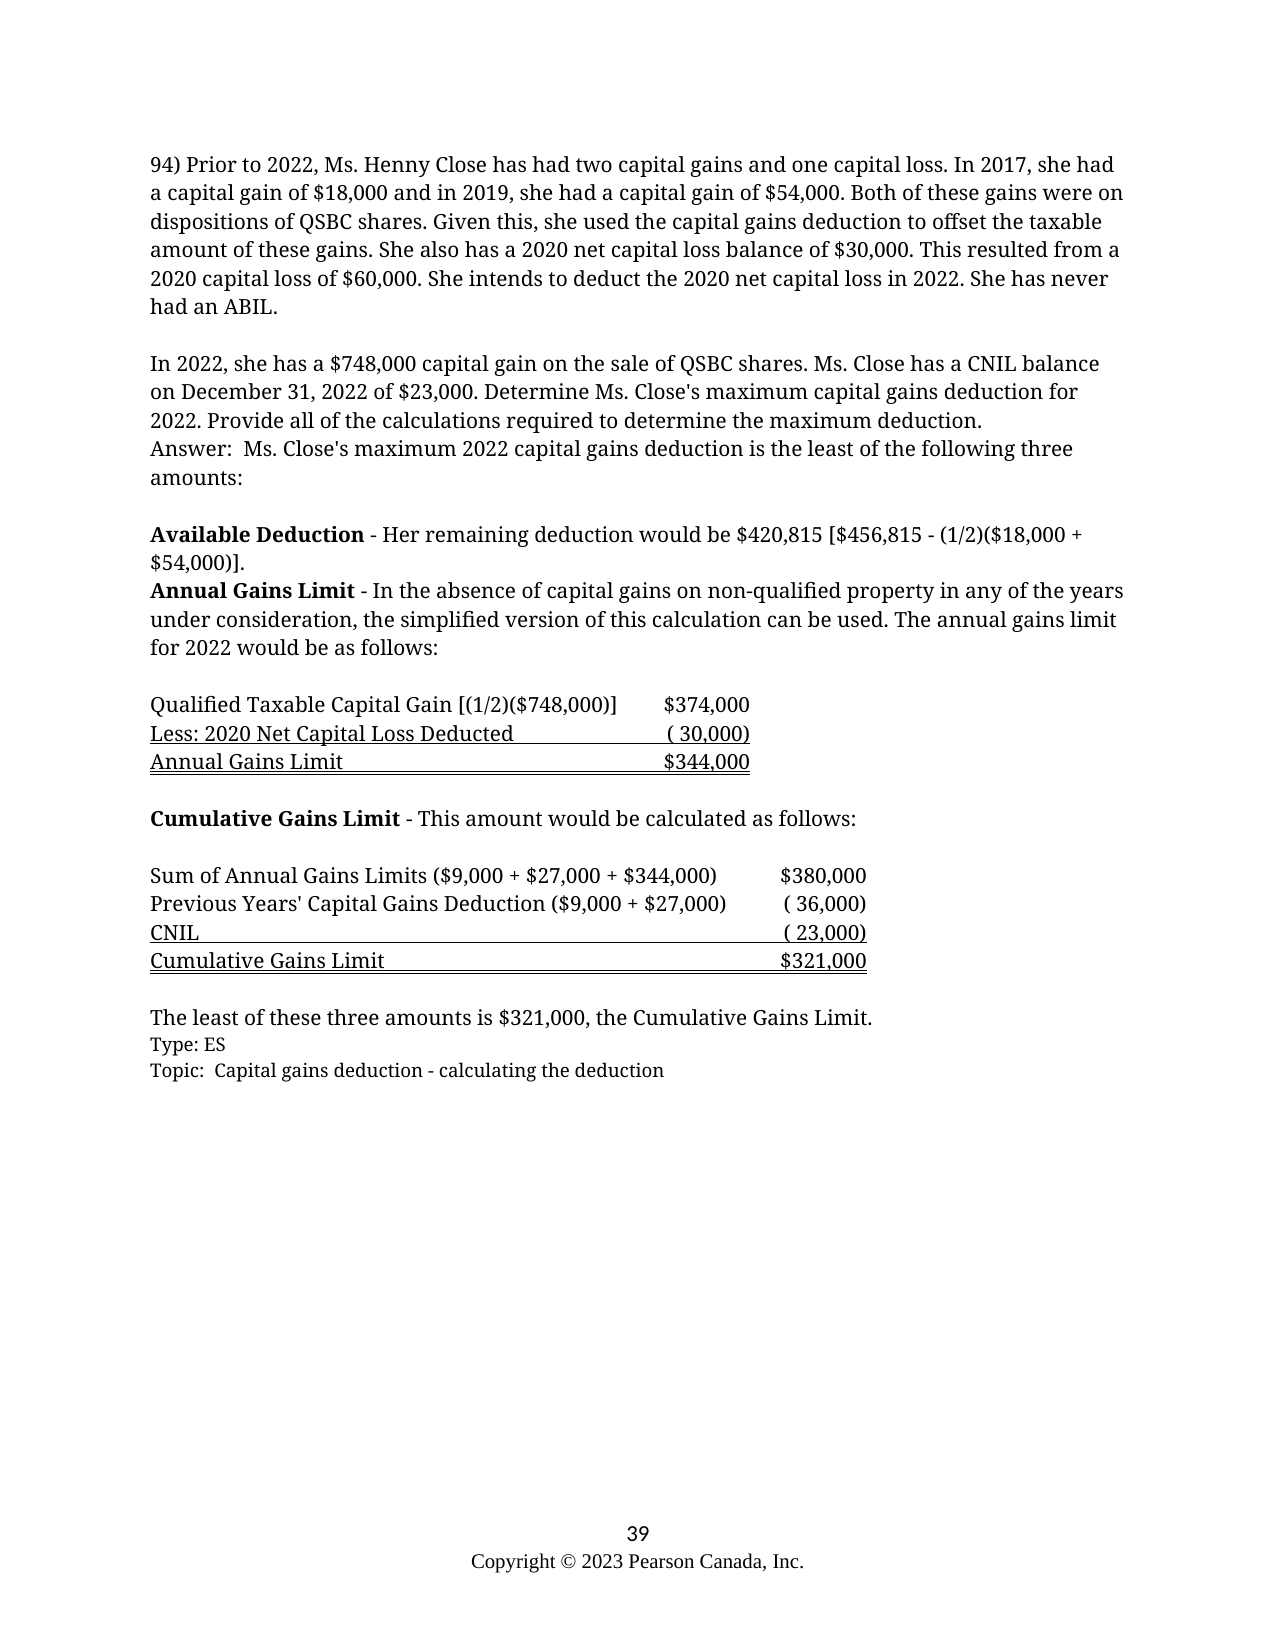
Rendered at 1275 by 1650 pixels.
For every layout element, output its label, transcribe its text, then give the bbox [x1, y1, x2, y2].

text Answer: Ms. Close's maximum 2022 capital gains deduction is the least of the following three amounts: [150, 434, 1125, 491]
text Annual Gains Limit $344,000 [150, 747, 1125, 776]
text Cumulative Gains Limit $321,000 [150, 946, 1125, 975]
text Qualified Taxable Capital Gain [(1/2)($748,000)] $374,000 [150, 690, 1125, 719]
text Previous Years' Capital Gains Deduction ($9,000 + $27,000) ( 36,000) [150, 889, 1125, 918]
text Cumulative Gains Limit - This amount would be calculated as follows: [150, 804, 1125, 832]
text Sum of Annual Gains Limits ($9,000 + $27,000 + $344,000) $380,000 [150, 861, 1125, 889]
text Topic: Capital gains deduction - calculating the deduction [150, 1057, 1125, 1083]
text 94) Prior to 2022, Ms. Henny Close has had two capital gains and one capital loss. In 2017, she had a capital gain of $18,000 and in 2019, she had a capital gain of $54,000. Both of these gains were on dispositions of QSBC shares. Given this, she used the capital gains deduction to offset the taxable amount of these gains. She also has a 2020 net capital loss balance of $30,000. This resulted from a 2020 capital loss of $60,000. She intends to deduct the 2020 net capital loss in 2022. She has never had an ABIL. [150, 150, 1125, 321]
text Type: ES [150, 1032, 1125, 1057]
text CNIL ( 23,000) [150, 918, 1125, 946]
text Annual Gains Limit - In the absence of capital gains on non-qualified property in any of the years under consideration, the simplified version of this calculation can be used. The annual gains limit for 2022 would be as follows: [150, 577, 1125, 662]
text In 2022, she has a $748,000 capital gain on the sale of QSBC shares. Ms. Close has a CNIL balance on December 31, 2022 of $23,000. Determine Ms. Close's maximum capital gains deduction for 2022. Provide all of the calculations required to determine the maximum deduction. [150, 349, 1125, 434]
text Available Deduction - Her remaining deduction would be $420,815 [$456,815 - (1/2)($18,000 + $54,000)]. [150, 520, 1125, 577]
text Less: 2020 Net Capital Loss Deducted ( 30,000) [150, 719, 1125, 747]
text The least of these three amounts is $321,000, the Cumulative Gains Limit. [150, 1003, 1125, 1032]
